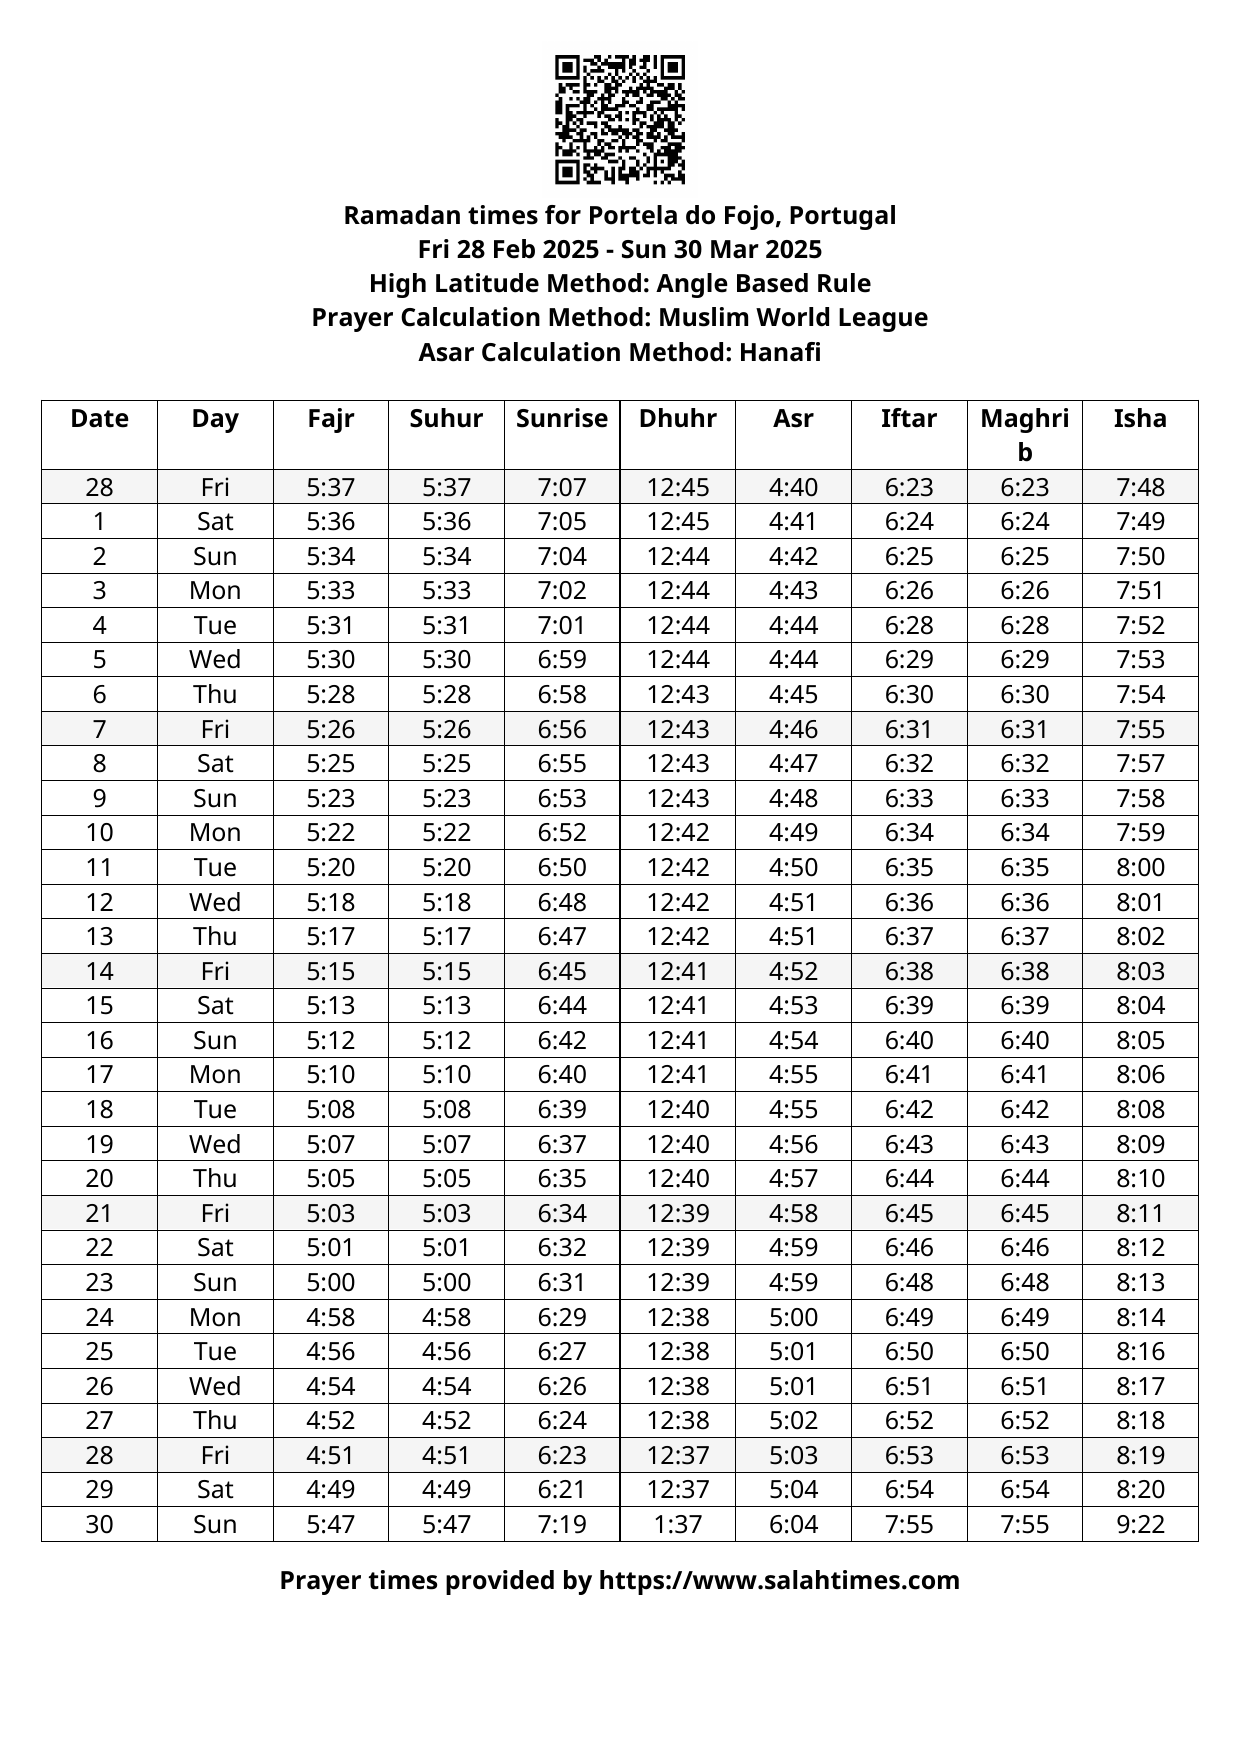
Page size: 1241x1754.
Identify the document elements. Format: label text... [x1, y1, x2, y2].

table_cell 7:19 [505, 1507, 619, 1541]
table_cell 6:40 [505, 1058, 619, 1091]
table_cell 5:02 [736, 1404, 851, 1437]
table_cell 5:37 [274, 470, 388, 503]
table_cell Fri [158, 470, 273, 503]
table_cell 5:26 [274, 712, 388, 745]
table_cell 4:53 [736, 989, 851, 1022]
table_cell 5:34 [274, 539, 388, 572]
table_cell 7:48 [1083, 470, 1198, 503]
table_cell 8:14 [1083, 1300, 1198, 1333]
table_cell 6:49 [852, 1300, 967, 1333]
table_cell 4:58 [736, 1196, 851, 1229]
table_header Suhur [389, 401, 504, 469]
table_cell 5:01 [389, 1231, 504, 1264]
table_cell Sun [158, 1023, 273, 1057]
table_cell 21 [42, 1196, 157, 1229]
table_cell 12:39 [621, 1196, 735, 1229]
table_cell 6:56 [505, 712, 619, 745]
table_cell 5:17 [274, 919, 388, 953]
table_cell 6:23 [852, 470, 967, 503]
table_cell 5:47 [389, 1507, 504, 1541]
table_cell 12:43 [621, 781, 735, 814]
table_cell Sat [158, 1473, 273, 1506]
table_cell 8:10 [1083, 1161, 1198, 1195]
table_cell 4:49 [274, 1473, 388, 1506]
table_cell 5:08 [274, 1092, 388, 1126]
table_cell 6:46 [968, 1231, 1082, 1264]
table_cell 4:44 [736, 608, 851, 642]
table_cell 6:53 [968, 1438, 1082, 1472]
table_cell 12:44 [621, 539, 735, 572]
table_cell 4:54 [736, 1023, 851, 1057]
table_cell 8:16 [1083, 1334, 1198, 1368]
table_cell 6:41 [968, 1058, 1082, 1091]
table_cell 12:41 [621, 1023, 735, 1057]
table_cell 5:12 [389, 1023, 504, 1057]
table_cell 28 [42, 470, 157, 503]
table_cell 6:45 [968, 1196, 1082, 1229]
table_cell 6:44 [505, 989, 619, 1022]
table_cell 6:44 [968, 1161, 1082, 1195]
table_cell 8:08 [1083, 1092, 1198, 1126]
table_cell 6:53 [852, 1438, 967, 1472]
table_cell 6:30 [968, 677, 1082, 711]
table_cell 12:39 [621, 1231, 735, 1264]
table_cell 7:07 [505, 470, 619, 503]
table_cell 6:25 [968, 539, 1082, 572]
table_cell 12:45 [621, 470, 735, 503]
table_cell Thu [158, 1404, 273, 1437]
table_cell 5:01 [736, 1369, 851, 1402]
table_cell 8:06 [1083, 1058, 1198, 1091]
table_cell 12:44 [621, 574, 735, 607]
table_cell 6:34 [505, 1196, 619, 1229]
table_cell 4:49 [736, 816, 851, 849]
table_cell 6:50 [852, 1334, 967, 1368]
table_cell 6:39 [968, 989, 1082, 1022]
table_cell 5:30 [274, 643, 388, 676]
table_cell 28 [42, 1438, 157, 1472]
table_cell 8:09 [1083, 1127, 1198, 1160]
table_cell Thu [158, 919, 273, 953]
table_cell 6:39 [852, 989, 967, 1022]
table_cell 6:31 [968, 712, 1082, 745]
table_cell 8:04 [1083, 989, 1198, 1022]
table_cell 27 [42, 1404, 157, 1437]
table_cell 5:36 [274, 504, 388, 538]
table_cell 7:55 [852, 1507, 967, 1541]
table_cell Wed [158, 1127, 273, 1160]
table_cell 6:54 [852, 1473, 967, 1506]
table_cell 6:23 [505, 1438, 619, 1472]
table_cell 12:41 [621, 989, 735, 1022]
table_cell 6:51 [968, 1369, 1082, 1402]
table_cell 7:02 [505, 574, 619, 607]
table_cell Tue [158, 1092, 273, 1126]
table_cell 24 [42, 1300, 157, 1333]
table_cell 6:40 [852, 1023, 967, 1057]
text Asar Calculation Method: Hanafi [42, 334, 1198, 368]
table_cell Fri [158, 1196, 273, 1229]
table_cell 5:15 [389, 954, 504, 987]
table_cell 4:51 [389, 1438, 504, 1472]
table_cell 5:12 [274, 1023, 388, 1057]
table_cell 4:51 [736, 885, 851, 918]
table_cell 26 [42, 1369, 157, 1402]
table_cell 6:51 [852, 1369, 967, 1402]
table_cell 5:22 [389, 816, 504, 849]
table_cell 5:01 [736, 1334, 851, 1368]
table_cell Mon [158, 816, 273, 849]
table_cell 5:05 [274, 1161, 388, 1195]
table_cell 5:08 [389, 1092, 504, 1126]
table_cell 6:34 [968, 816, 1082, 849]
table_cell 7:01 [505, 608, 619, 642]
table_cell 4:52 [274, 1404, 388, 1437]
table_cell 7:49 [1083, 504, 1198, 538]
table_cell 5:03 [389, 1196, 504, 1229]
table_cell 12:44 [621, 608, 735, 642]
table_cell 4:54 [389, 1369, 504, 1402]
table_cell 6:32 [852, 746, 967, 780]
table_cell 6:54 [968, 1473, 1082, 1506]
table_cell 8:01 [1083, 885, 1198, 918]
table_cell 5:37 [389, 470, 504, 503]
table_cell 12:42 [621, 885, 735, 918]
table_cell 4:56 [389, 1334, 504, 1368]
table_header Sunrise [505, 401, 619, 469]
table_cell 29 [42, 1473, 157, 1506]
table_cell Sat [158, 989, 273, 1022]
table_cell 1 [42, 504, 157, 538]
table_cell 12:40 [621, 1161, 735, 1195]
table_cell 8:02 [1083, 919, 1198, 953]
table_cell 6:24 [505, 1404, 619, 1437]
table_cell 8:17 [1083, 1369, 1198, 1402]
table_cell 12:38 [621, 1300, 735, 1333]
table_header Day [158, 401, 273, 469]
table_cell Sun [158, 781, 273, 814]
table_cell 13 [42, 919, 157, 953]
table_cell 5:03 [274, 1196, 388, 1229]
table_header Date [42, 401, 157, 469]
table_cell 12:39 [621, 1265, 735, 1299]
table_cell 5:00 [274, 1265, 388, 1299]
table_cell 6:47 [505, 919, 619, 953]
table_cell Fri [158, 712, 273, 745]
table_cell 12:38 [621, 1334, 735, 1368]
table_cell 5:33 [274, 574, 388, 607]
table_cell 7:57 [1083, 746, 1198, 780]
table_cell 7:54 [1083, 677, 1198, 711]
table_header Asr [736, 401, 851, 469]
table_cell 5:01 [274, 1231, 388, 1264]
table_cell 22 [42, 1231, 157, 1264]
table_cell 8:18 [1083, 1404, 1198, 1437]
table_cell 4:59 [736, 1231, 851, 1264]
table_cell 6:49 [968, 1300, 1082, 1333]
table_cell 6:44 [852, 1161, 967, 1195]
table_cell 5:15 [274, 954, 388, 987]
table_cell 4:40 [736, 470, 851, 503]
table_cell 6:43 [852, 1127, 967, 1160]
table_cell 9 [42, 781, 157, 814]
table_cell 6:46 [852, 1231, 967, 1264]
table_cell 4:41 [736, 504, 851, 538]
table_cell 6:42 [852, 1092, 967, 1126]
table_cell 5:31 [274, 608, 388, 642]
table_cell 6:34 [852, 816, 967, 849]
table_cell 8:11 [1083, 1196, 1198, 1229]
table_cell 5:25 [389, 746, 504, 780]
table_cell 5:36 [389, 504, 504, 538]
table_cell Tue [158, 850, 273, 884]
table_cell 12 [42, 885, 157, 918]
table_cell 12:37 [621, 1473, 735, 1506]
table_cell 6:37 [852, 919, 967, 953]
table_cell 6:40 [968, 1023, 1082, 1057]
table_cell 4:47 [736, 746, 851, 780]
table_cell 1:37 [621, 1507, 735, 1541]
table_cell 6:45 [852, 1196, 967, 1229]
table_cell 5:47 [274, 1507, 388, 1541]
table_header Isha [1083, 401, 1198, 469]
table_cell 5:34 [389, 539, 504, 572]
table_cell 5:07 [389, 1127, 504, 1160]
table_cell 23 [42, 1265, 157, 1299]
table_header Iftar [852, 401, 967, 469]
table_cell Sat [158, 504, 273, 538]
table_cell 12:38 [621, 1404, 735, 1437]
picture [542, 41, 699, 198]
text Fri 28 Feb 2025 - Sun 30 Mar 2025 [42, 232, 1198, 266]
table_cell 16 [42, 1023, 157, 1057]
table_cell 6 [42, 677, 157, 711]
table_cell 8:05 [1083, 1023, 1198, 1057]
table_cell Mon [158, 1058, 273, 1091]
table_cell 6:35 [852, 850, 967, 884]
table_cell 8:19 [1083, 1438, 1198, 1472]
table_cell 6:04 [736, 1507, 851, 1541]
table_cell 25 [42, 1334, 157, 1368]
table_cell 5:26 [389, 712, 504, 745]
table_cell 4:56 [274, 1334, 388, 1368]
text Ramadan times for Portela do Fojo, Portugal [42, 198, 1198, 232]
table_cell 6:36 [968, 885, 1082, 918]
table_cell 4:43 [736, 574, 851, 607]
table_cell 12:45 [621, 504, 735, 538]
table_cell 7:59 [1083, 816, 1198, 849]
table_cell 5:10 [274, 1058, 388, 1091]
table_cell 12:41 [621, 1058, 735, 1091]
table_cell 6:53 [505, 781, 619, 814]
table_cell 12:43 [621, 746, 735, 780]
table_cell Wed [158, 1369, 273, 1402]
table_cell 5:28 [274, 677, 388, 711]
table_cell 4:55 [736, 1092, 851, 1126]
table_cell 6:32 [505, 1231, 619, 1264]
table_cell 6:52 [968, 1404, 1082, 1437]
table_cell 4:58 [389, 1300, 504, 1333]
table_cell 7:55 [1083, 712, 1198, 745]
table_cell 5:13 [389, 989, 504, 1022]
table_cell 4:51 [736, 919, 851, 953]
table_cell 6:33 [852, 781, 967, 814]
table_cell Sat [158, 1231, 273, 1264]
table_header Fajr [274, 401, 388, 469]
table_cell 6:26 [852, 574, 967, 607]
table_cell 6:24 [968, 504, 1082, 538]
table_cell 6:43 [968, 1127, 1082, 1160]
table_cell 6:29 [968, 643, 1082, 676]
table_cell 6:50 [968, 1334, 1082, 1368]
table_cell 17 [42, 1058, 157, 1091]
table_cell 6:37 [505, 1127, 619, 1160]
table_cell 8:00 [1083, 850, 1198, 884]
table_cell Mon [158, 1300, 273, 1333]
table_cell 4:59 [736, 1265, 851, 1299]
table_cell Tue [158, 1334, 273, 1368]
table_cell 6:31 [505, 1265, 619, 1299]
table_cell 7 [42, 712, 157, 745]
table_cell 6:42 [505, 1023, 619, 1057]
table_cell 5:10 [389, 1058, 504, 1091]
table_cell Tue [158, 608, 273, 642]
table_cell 3 [42, 574, 157, 607]
table_cell 5:00 [389, 1265, 504, 1299]
table_cell 6:32 [968, 746, 1082, 780]
table_cell 6:52 [852, 1404, 967, 1437]
table_cell 6:27 [505, 1334, 619, 1368]
table_cell 4:49 [389, 1473, 504, 1506]
table_cell Sun [158, 539, 273, 572]
table_cell 12:43 [621, 712, 735, 745]
table_cell 7:50 [1083, 539, 1198, 572]
table_cell 6:26 [505, 1369, 619, 1402]
table_cell 7:55 [968, 1507, 1082, 1541]
table_cell 12:40 [621, 1092, 735, 1126]
table_cell Sun [158, 1507, 273, 1541]
table_cell Thu [158, 677, 273, 711]
table_cell 7:53 [1083, 643, 1198, 676]
table_cell 12:44 [621, 643, 735, 676]
table_cell 6:37 [968, 919, 1082, 953]
table_cell 7:04 [505, 539, 619, 572]
table_cell 8:12 [1083, 1231, 1198, 1264]
table_cell 30 [42, 1507, 157, 1541]
table_cell 6:28 [968, 608, 1082, 642]
table_cell 8:03 [1083, 954, 1198, 987]
table_cell 5:23 [274, 781, 388, 814]
table_cell 5:03 [736, 1438, 851, 1472]
table_cell 6:23 [968, 470, 1082, 503]
table_cell 6:58 [505, 677, 619, 711]
table_cell 6:35 [505, 1161, 619, 1195]
table_cell 4:54 [274, 1369, 388, 1402]
table_cell 5:25 [274, 746, 388, 780]
table_cell 18 [42, 1092, 157, 1126]
table_cell 6:35 [968, 850, 1082, 884]
table_cell 4:44 [736, 643, 851, 676]
table_cell 12:43 [621, 677, 735, 711]
table_cell 6:45 [505, 954, 619, 987]
table_cell 20 [42, 1161, 157, 1195]
table_cell 4:51 [274, 1438, 388, 1472]
table_cell 12:42 [621, 816, 735, 849]
table_cell Thu [158, 1161, 273, 1195]
table_cell 6:52 [505, 816, 619, 849]
table_cell 6:29 [852, 643, 967, 676]
table_cell 6:28 [852, 608, 967, 642]
table_cell 6:55 [505, 746, 619, 780]
table_cell Wed [158, 885, 273, 918]
table_cell 4:56 [736, 1127, 851, 1160]
table_cell 8 [42, 746, 157, 780]
table_cell 4:50 [736, 850, 851, 884]
table_cell 6:21 [505, 1473, 619, 1506]
table_cell 6:39 [505, 1092, 619, 1126]
table_cell 6:48 [968, 1265, 1082, 1299]
table_cell 4:52 [736, 954, 851, 987]
table_cell 6:36 [852, 885, 967, 918]
table_cell 4:57 [736, 1161, 851, 1195]
table_cell 6:50 [505, 850, 619, 884]
table_cell 8:13 [1083, 1265, 1198, 1299]
table_cell Fri [158, 1438, 273, 1472]
table_cell 6:48 [852, 1265, 967, 1299]
table_cell 5:28 [389, 677, 504, 711]
table_cell 5:05 [389, 1161, 504, 1195]
table_cell 4:42 [736, 539, 851, 572]
table_cell 7:05 [505, 504, 619, 538]
table_cell 14 [42, 954, 157, 987]
table_cell 19 [42, 1127, 157, 1160]
table_cell 4:52 [389, 1404, 504, 1437]
table_cell 4:55 [736, 1058, 851, 1091]
table_cell 6:38 [852, 954, 967, 987]
text Prayer Calculation Method: Muslim World League [42, 300, 1198, 334]
table_cell 4 [42, 608, 157, 642]
table_header Maghrib [968, 401, 1082, 469]
table_cell 6:24 [852, 504, 967, 538]
table_cell 5:31 [389, 608, 504, 642]
table_cell 12:40 [621, 1127, 735, 1160]
table_cell 6:26 [968, 574, 1082, 607]
table_cell 10 [42, 816, 157, 849]
text Prayer times provided by https://www.salahtimes.com [42, 1563, 1198, 1597]
table_cell 5:04 [736, 1473, 851, 1506]
table_cell 6:30 [852, 677, 967, 711]
table_cell 12:42 [621, 850, 735, 884]
table_cell 11 [42, 850, 157, 884]
table_cell 6:33 [968, 781, 1082, 814]
table_cell 9:22 [1083, 1507, 1198, 1541]
table_cell 4:46 [736, 712, 851, 745]
table_cell 7:58 [1083, 781, 1198, 814]
table_cell 4:48 [736, 781, 851, 814]
table_cell 5 [42, 643, 157, 676]
table_cell Mon [158, 574, 273, 607]
text High Latitude Method: Angle Based Rule [42, 266, 1198, 300]
table_cell 6:59 [505, 643, 619, 676]
table_cell Sun [158, 1265, 273, 1299]
table_cell 6:42 [968, 1092, 1082, 1126]
table_cell Sat [158, 746, 273, 780]
table_cell 6:25 [852, 539, 967, 572]
table_cell 4:45 [736, 677, 851, 711]
table_cell Fri [158, 954, 273, 987]
table_cell 6:29 [505, 1300, 619, 1333]
table_cell 4:58 [274, 1300, 388, 1333]
table_cell 5:30 [389, 643, 504, 676]
table_cell 6:38 [968, 954, 1082, 987]
table_cell 5:23 [389, 781, 504, 814]
table_cell 15 [42, 989, 157, 1022]
table_cell 5:20 [389, 850, 504, 884]
table_cell 12:38 [621, 1369, 735, 1402]
table_cell 5:13 [274, 989, 388, 1022]
table_cell 5:17 [389, 919, 504, 953]
table_cell 5:18 [389, 885, 504, 918]
table_header Dhuhr [621, 401, 735, 469]
table_cell 8:20 [1083, 1473, 1198, 1506]
table_cell 5:20 [274, 850, 388, 884]
table_cell 6:48 [505, 885, 619, 918]
table_cell 7:51 [1083, 574, 1198, 607]
table_cell 5:22 [274, 816, 388, 849]
table_cell 5:07 [274, 1127, 388, 1160]
table_cell Wed [158, 643, 273, 676]
table_cell 2 [42, 539, 157, 572]
table_cell 12:41 [621, 954, 735, 987]
table_cell 6:31 [852, 712, 967, 745]
table_cell 12:37 [621, 1438, 735, 1472]
table_cell 12:42 [621, 919, 735, 953]
table_cell 6:41 [852, 1058, 967, 1091]
table_cell 5:33 [389, 574, 504, 607]
table_cell 5:00 [736, 1300, 851, 1333]
table_cell 7:52 [1083, 608, 1198, 642]
table_cell 5:18 [274, 885, 388, 918]
